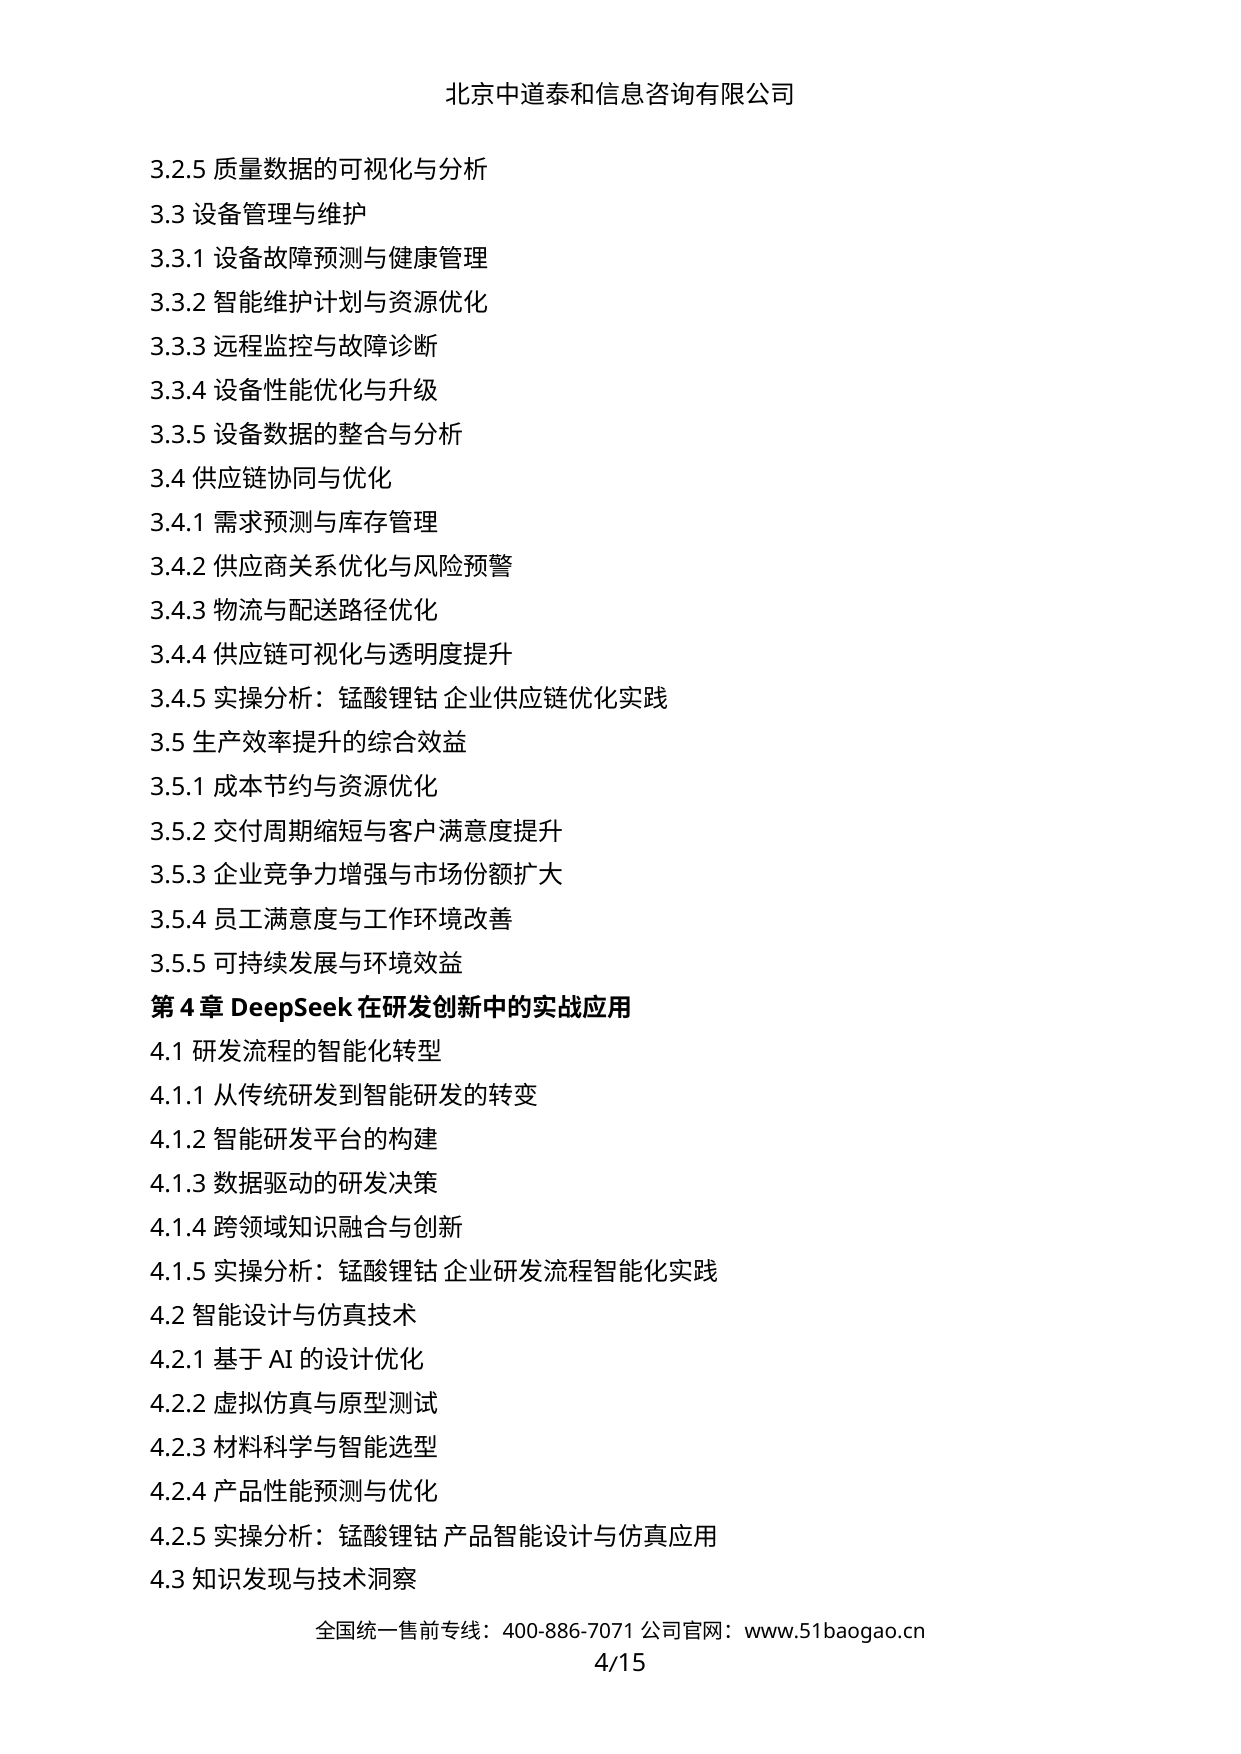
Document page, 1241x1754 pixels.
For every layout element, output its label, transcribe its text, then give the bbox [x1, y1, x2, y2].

text 3.5.2 交付周期缩短与客户满意度提升 [150, 811, 1090, 847]
text 3.5.3 企业竞争力增强与市场份额扩大 [150, 855, 1090, 891]
text 3.4.1 需求预测与库存管理 [150, 502, 1090, 539]
text 4.3 知识发现与技术洞察 [150, 1560, 1090, 1596]
text 4.1 研发流程的智能化转型 [150, 1031, 1090, 1067]
text 4.1.3 数据驱动的研发决策 [150, 1163, 1090, 1200]
text 4.2.4 产品性能预测与优化 [150, 1472, 1090, 1508]
text 3.5.4 员工满意度与工作环境改善 [150, 899, 1090, 935]
text 3.5 生产效率提升的综合效益 [150, 723, 1090, 759]
text 4.1.2 智能研发平台的构建 [150, 1119, 1090, 1156]
text 3.3.2 智能维护计划与资源优化 [150, 282, 1090, 318]
text 3.4.4 供应链可视化与透明度提升 [150, 635, 1090, 671]
text 4.2.2 虚拟仿真与原型测试 [150, 1384, 1090, 1420]
text 3.4.3 物流与配送路径优化 [150, 591, 1090, 627]
text 4.2.1 基于 AI 的设计优化 [150, 1340, 1090, 1376]
text 3.5.5 可持续发展与环境效益 [150, 943, 1090, 979]
text 4.2.3 材料科学与智能选型 [150, 1428, 1090, 1464]
text 3.4.5 实操分析：锰酸锂钴 企业供应链优化实践 [150, 679, 1090, 715]
text 第4章 DeepSeek在研发创新中的实战应用 [150, 987, 1090, 1023]
text 4.1.1 从传统研发到智能研发的转变 [150, 1075, 1090, 1112]
text 3.5.1 成本节约与资源优化 [150, 767, 1090, 803]
text 3.3.5 设备数据的整合与分析 [150, 414, 1090, 451]
text 3.3.3 远程监控与故障诊断 [150, 326, 1090, 362]
text 3.3.1 设备故障预测与健康管理 [150, 238, 1090, 274]
text 3.4 供应链协同与优化 [150, 458, 1090, 495]
text 4.1.5 实操分析：锰酸锂钴 企业研发流程智能化实践 [150, 1252, 1090, 1288]
text 3.4.2 供应商关系优化与风险预警 [150, 547, 1090, 583]
text 3.2.5 质量数据的可视化与分析 [150, 150, 1090, 186]
text 4.2 智能设计与仿真技术 [150, 1296, 1090, 1332]
text 4.2.5 实操分析：锰酸锂钴 产品智能设计与仿真应用 [150, 1516, 1090, 1552]
text 3.3 设备管理与维护 [150, 194, 1090, 230]
text 4.1.4 跨领域知识融合与创新 [150, 1207, 1090, 1244]
text 3.3.4 设备性能优化与升级 [150, 370, 1090, 407]
